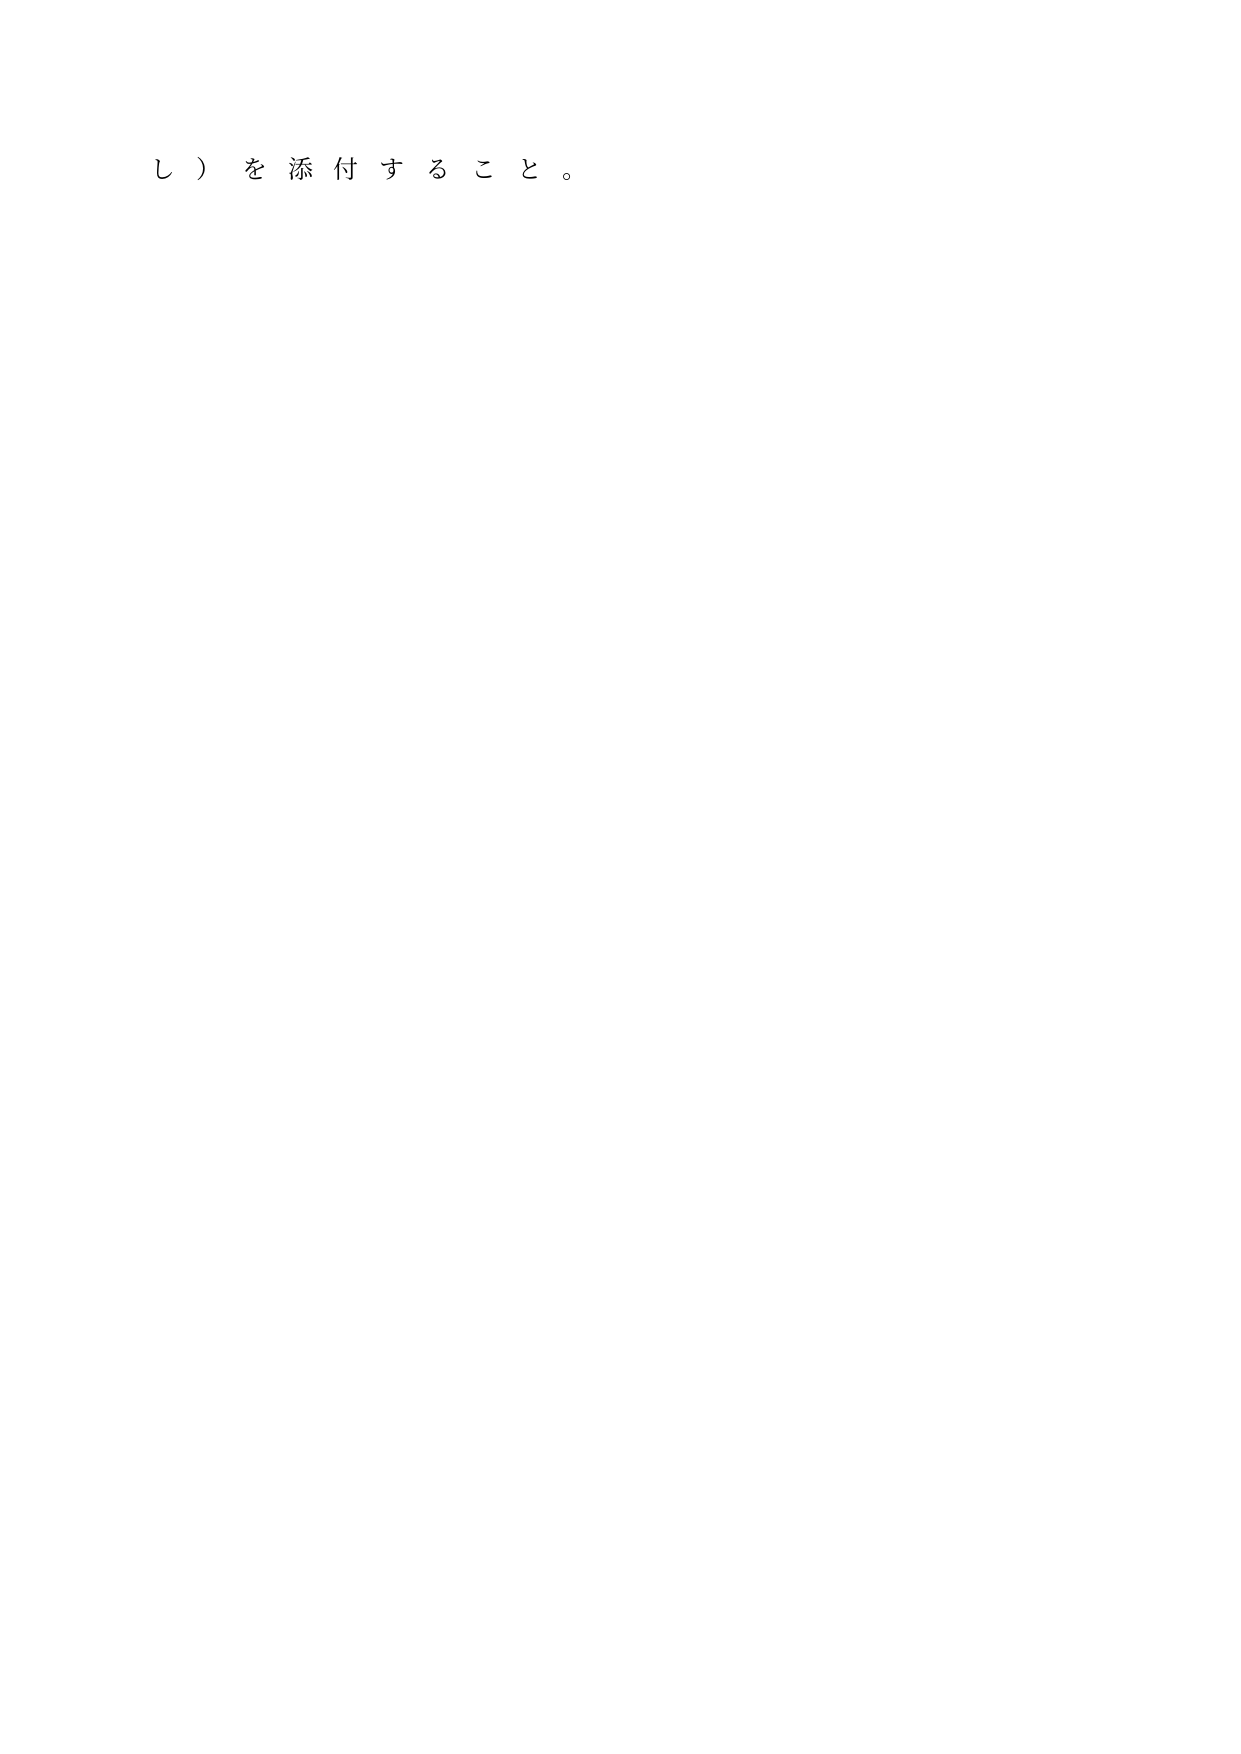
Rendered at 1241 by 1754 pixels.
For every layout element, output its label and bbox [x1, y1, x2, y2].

text [127, 148, 1113, 186]
